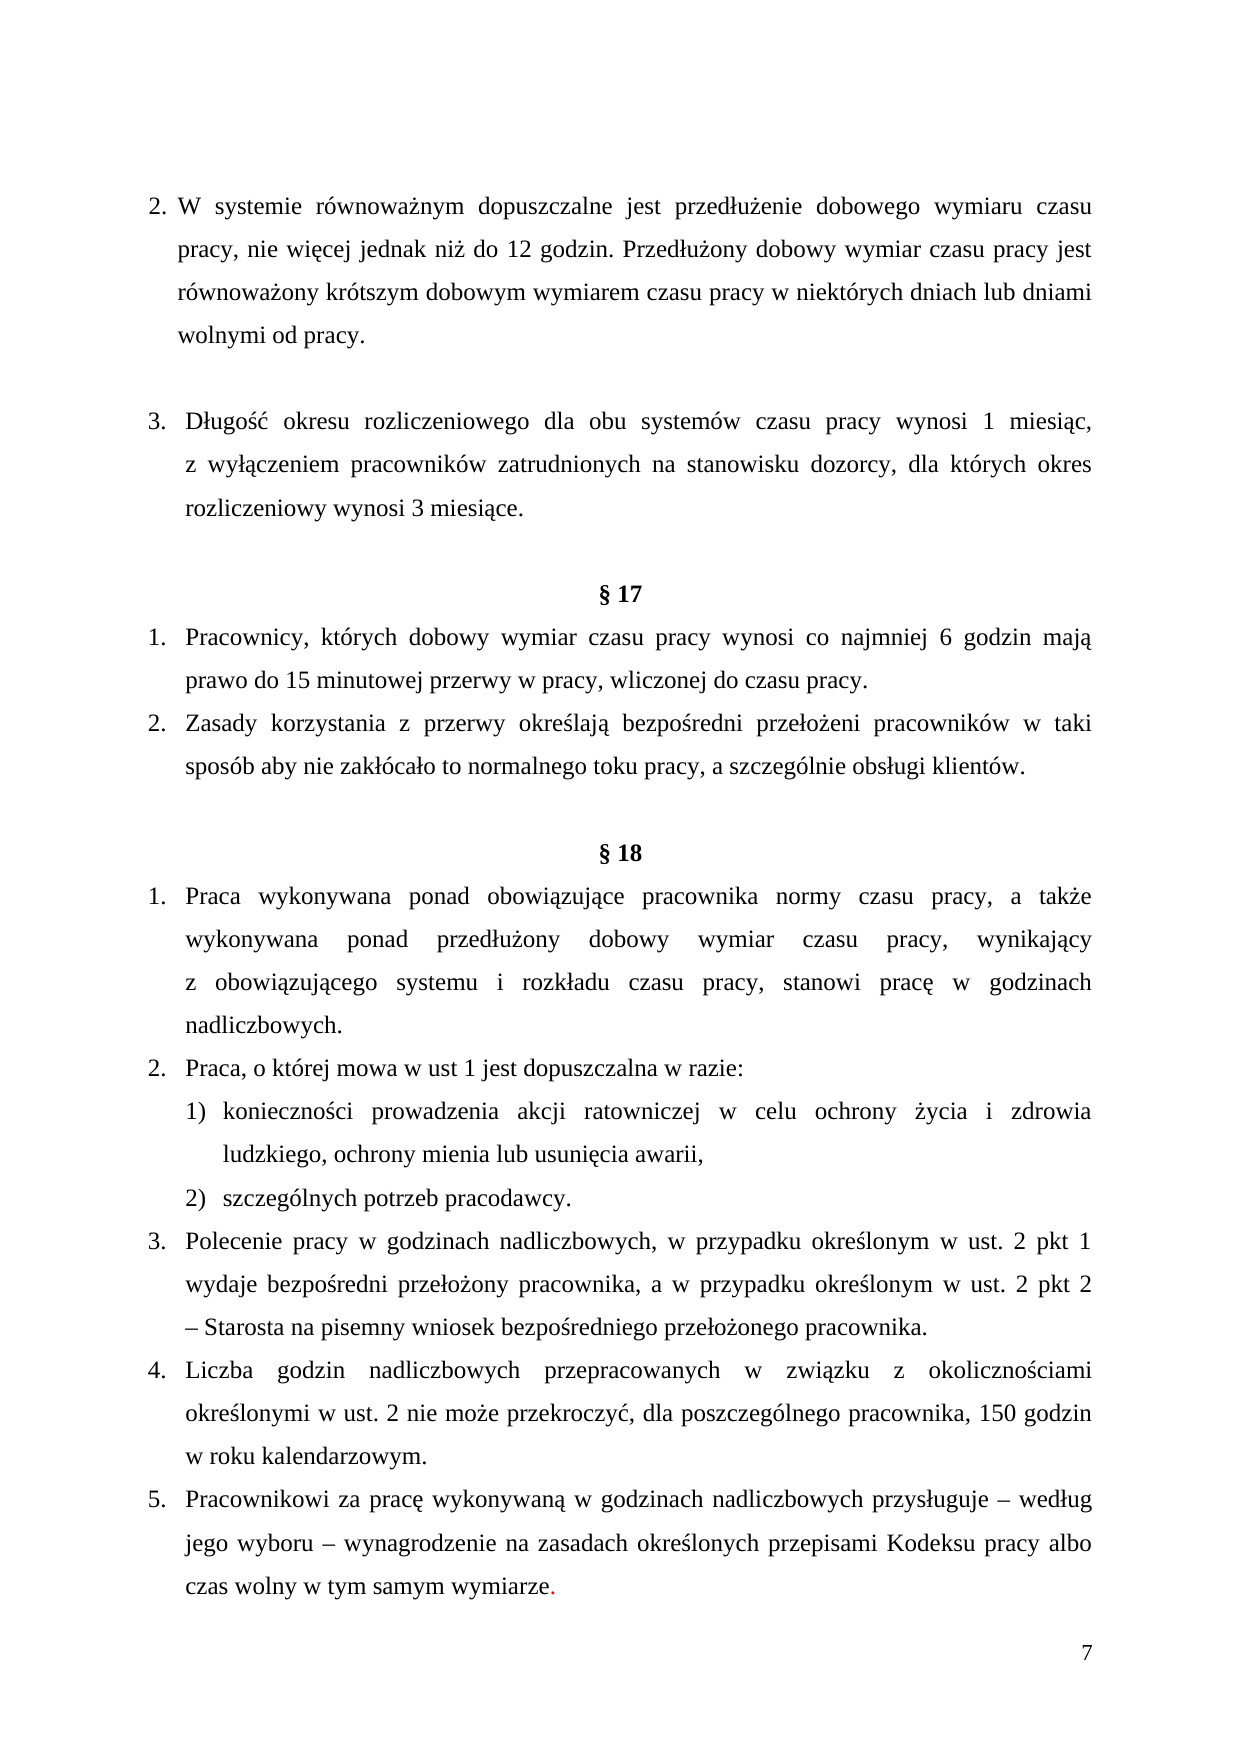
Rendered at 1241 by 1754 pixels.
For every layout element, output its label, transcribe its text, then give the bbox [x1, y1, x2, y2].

list Praca wykonywana ponad obowiązujące pracownika normy czasu pracy, a także wykonywana ponad przedłużony dobowy wymiar czasu pracy, wynikający z obowiązującego systemu i rozkładu czasu pracy, stanowi pracę w godzinach nadliczbowych. [148, 881, 1093, 1039]
list Polecenie pracy w godzinach nadliczbowych, w przypadku określonym w ust. 2 pkt 1 wydaje bezpośredni przełożony pracownika, a w przypadku określonym w ust. 2 pkt 2 – Starosta na pisemny wniosek bezpośredniego przełożonego pracownika. [148, 1226, 1093, 1341]
list konieczności prowadzenia akcji ratowniczej w celu ochrony życia i zdrowia ludzkiego, ochrony mienia lub usunięcia awarii, [185, 1096, 1093, 1168]
list szczególnych potrzeb pracodawcy. [185, 1183, 1093, 1211]
list Długość okresu rozliczeniowego dla obu systemów czasu pracy wynosi 1 miesiąc, z wyłączeniem pracowników zatrudnionych na stanowisku dozorcy, dla których okres rozliczeniowy wynosi 3 miesiące. [148, 406, 1093, 521]
list Zasady korzystania z przerwy określają bezpośredni przełożeni pracowników w taki sposób aby nie zakłócało to normalnego toku pracy, a szczególnie obsługi klientów. [148, 708, 1093, 780]
list Pracownikowi za pracę wykonywaną w godzinach nadliczbowych przysługuje – według jego wyboru – wynagrodzenie na zasadach określonych przepisami Kodeksu pracy albo czas wolny w tym samym wymiarze. [148, 1484, 1093, 1599]
text § 18 [148, 838, 1093, 866]
list Praca, o której mowa w ust 1 jest dopuszczalna w razie: [148, 1053, 1093, 1082]
list Liczba godzin nadliczbowych przepracowanych w związku z okolicznościami określonymi w ust. 2 nie może przekroczyć, dla poszczególnego pracownika, 150 godzin w roku kalendarzowym. [148, 1355, 1093, 1470]
list W systemie równoważnym dopuszczalne jest przedłużenie dobowego wymiaru czasu pracy, nie więcej jednak niż do 12 godzin. Przedłużony dobowy wymiar czasu pracy jest równoważony krótszym dobowym wymiarem czasu pracy w niektórych dniach lub dniami wolnymi od pracy. [148, 191, 1093, 349]
list Pracownicy, których dobowy wymiar czasu pracy wynosi co najmniej 6 godzin mają prawo do 15 minutowej przerwy w pracy, wliczonej do czasu pracy. [148, 622, 1093, 694]
text § 17 [148, 579, 1093, 608]
